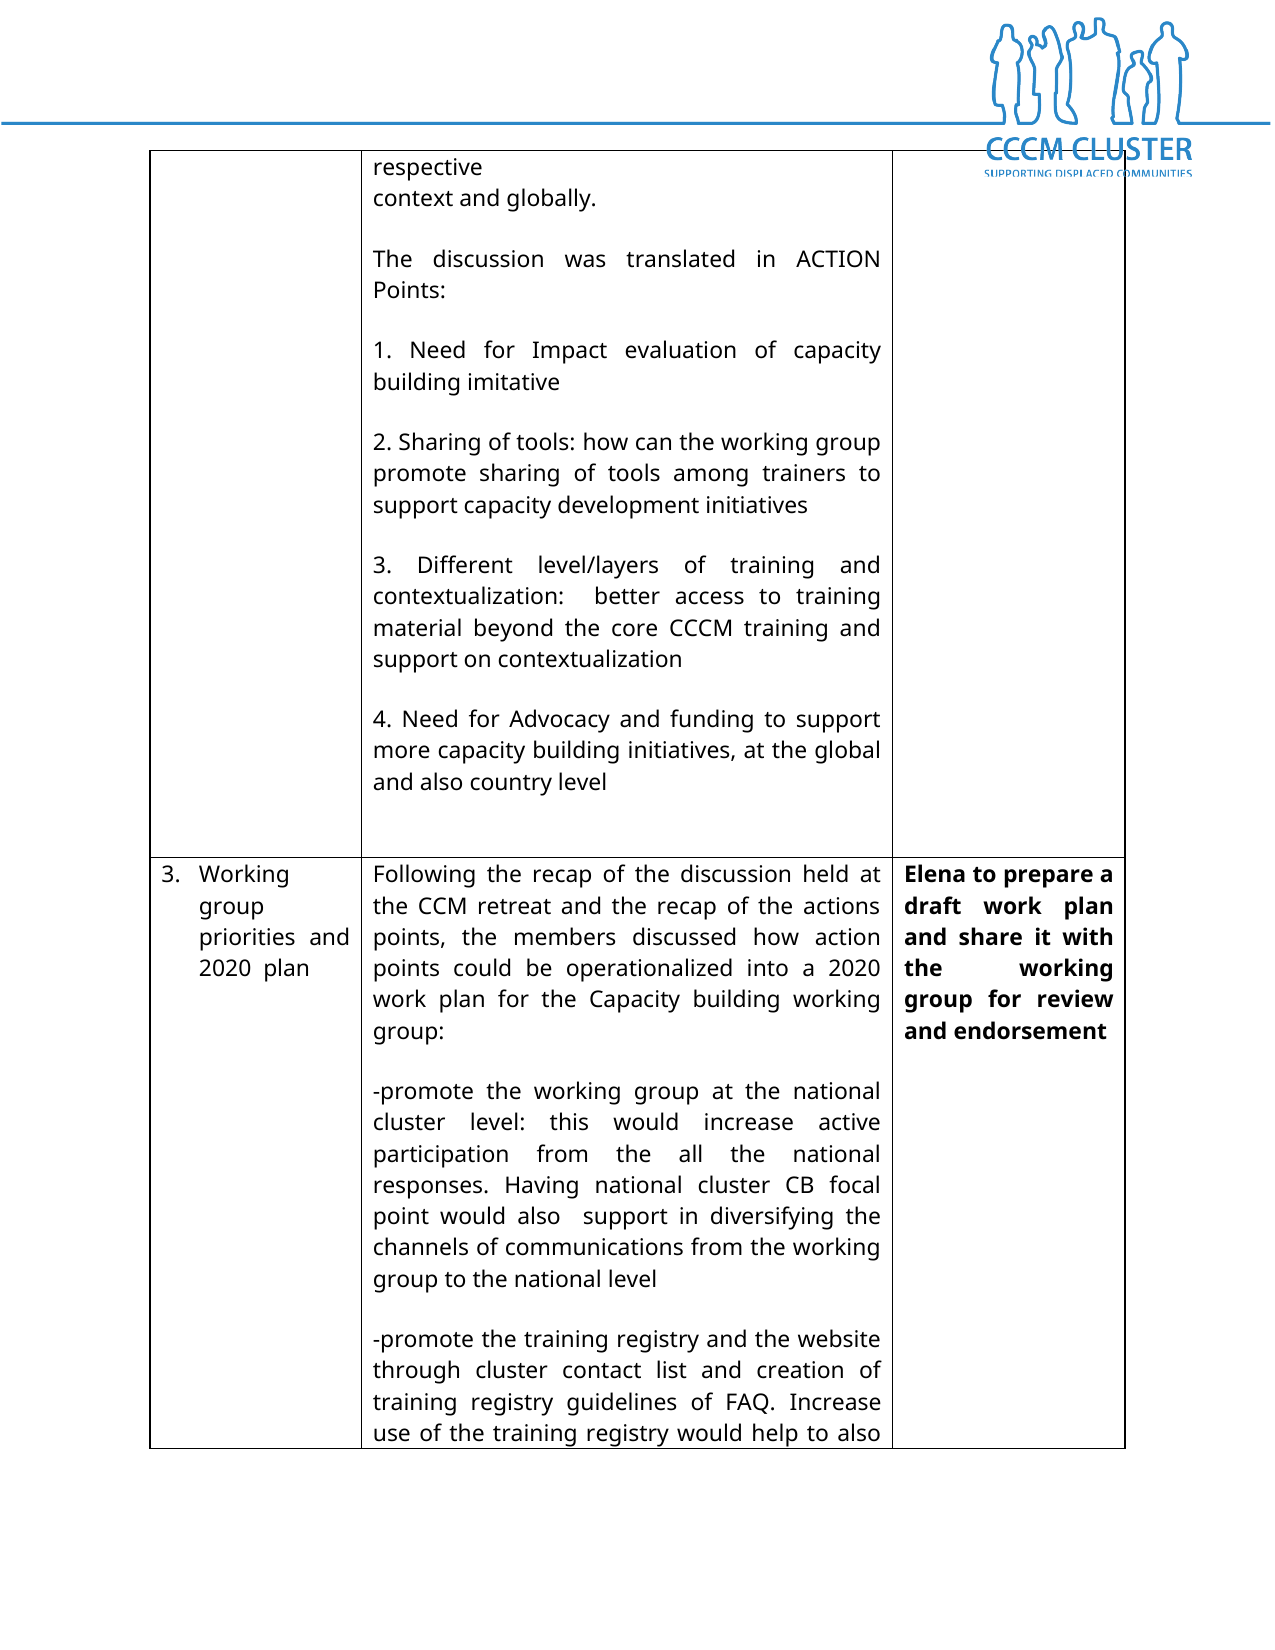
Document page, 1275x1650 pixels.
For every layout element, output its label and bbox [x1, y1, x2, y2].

table_cell [151, 151, 361, 857]
table_cell [151, 858, 361, 1448]
picture [0, 17, 1271, 177]
table_cell [362, 151, 892, 857]
table_cell [893, 164, 1124, 857]
table_cell [893, 858, 1124, 1448]
table_cell [362, 858, 892, 1448]
